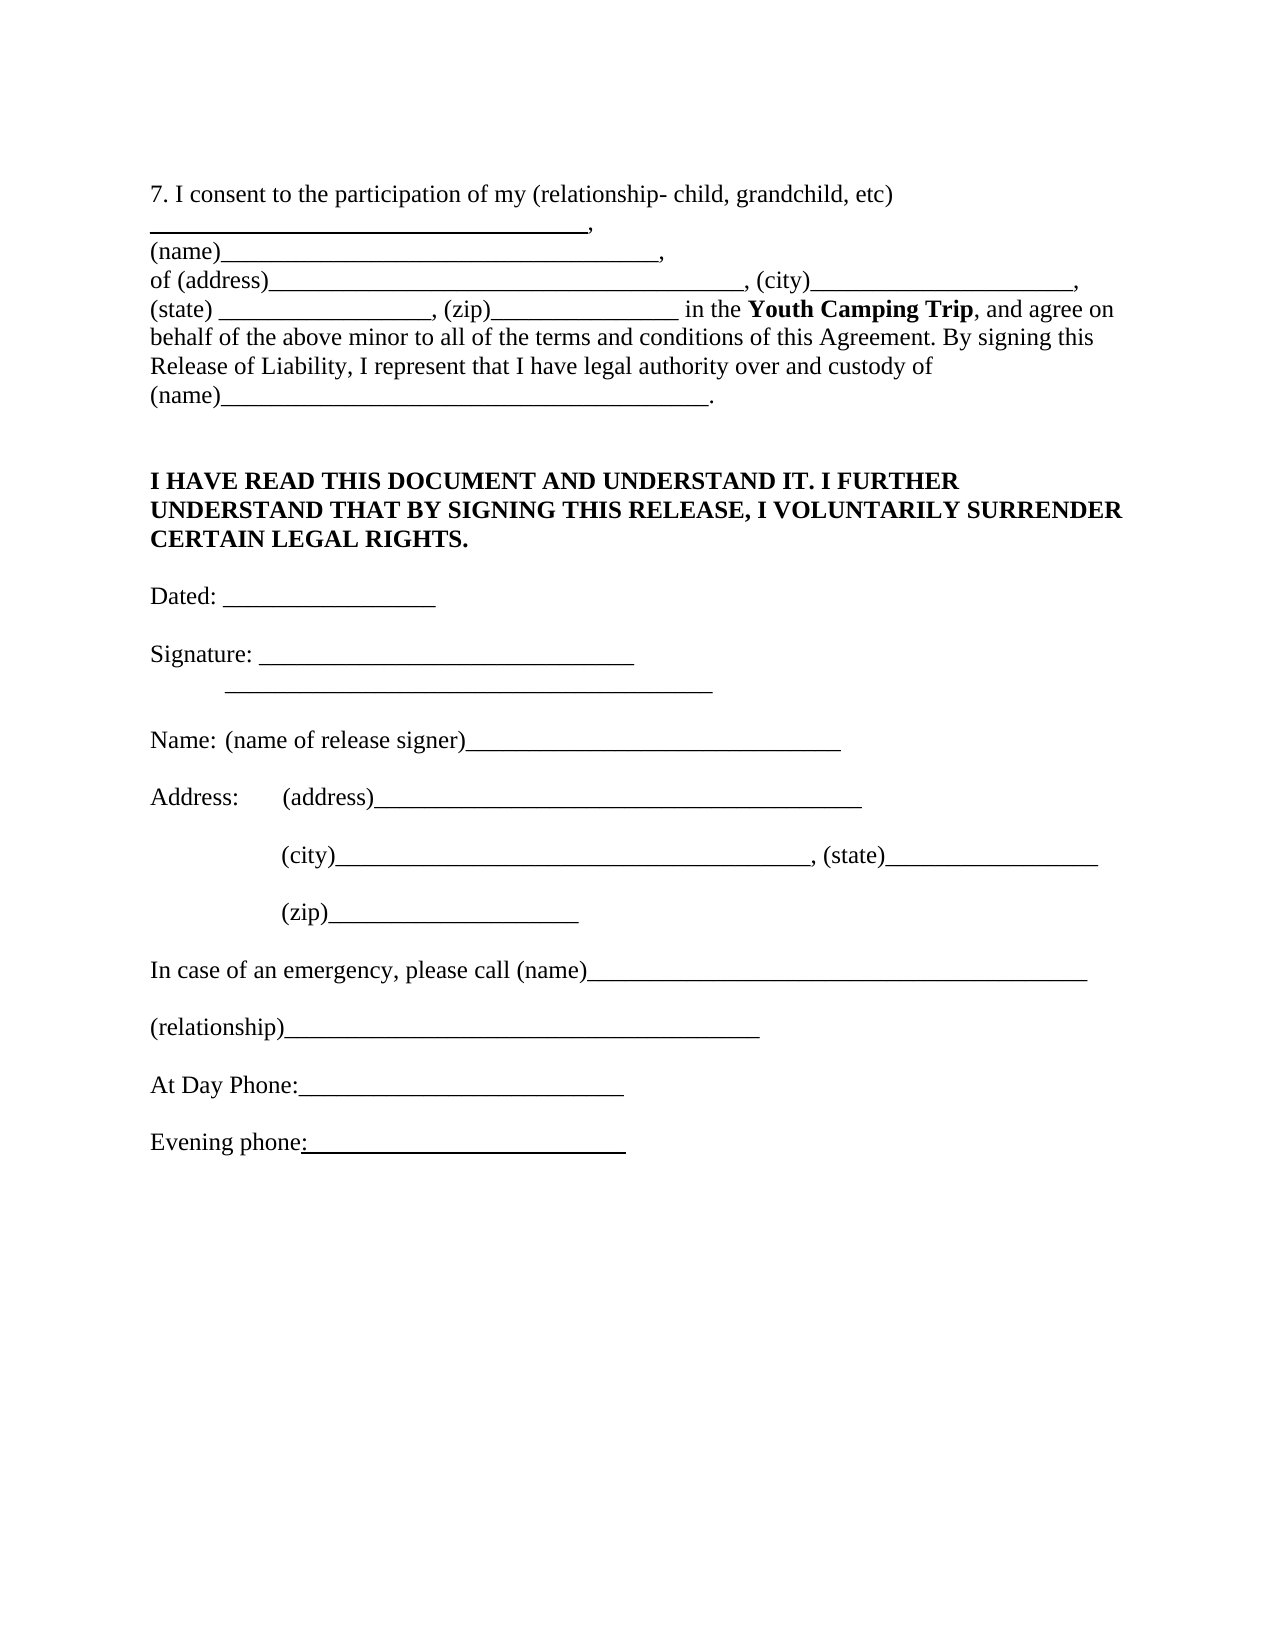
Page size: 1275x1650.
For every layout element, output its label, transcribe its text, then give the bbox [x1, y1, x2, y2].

text Dated: _________________ [150, 581, 1125, 610]
text (city)______________________________________, (state)_________________ [281, 840, 1125, 869]
text At Day Phone:__________________________ [150, 1070, 1125, 1099]
text of (address)______________________________________, (city)_____________________, (state) _________________, (zip)_______________ in the Youth Camping Trip, and agree on behalf of the above minor to all of the terms and conditions of this Agreement. By signing this Release of Liability, I represent that I have legal authority over and custody of (name)_______________________________________. [150, 265, 1125, 409]
text Address: (address)_______________________________________ [150, 782, 1125, 811]
text In case of an emergency, please call (name)________________________________________ [150, 955, 1125, 984]
text (zip)____________________ [281, 897, 1125, 926]
text (name)___________________________________, [150, 236, 1125, 265]
text Name: (name of release signer)______________________________ [150, 725, 1125, 754]
text Evening phone:_________________________ [150, 1127, 1125, 1156]
text I HAVE READ THIS DOCUMENT AND UNDERSTAND IT. I FURTHER UNDERSTAND THAT BY SIGNING THIS RELEASE, I VOLUNTARILY SURRENDER CERTAIN LEGAL RIGHTS. [150, 466, 1125, 552]
text (relationship)______________________________________ [150, 1012, 1125, 1041]
text Signature: ______________________________ _______________________________________ [150, 639, 1125, 696]
text 7. I consent to the participation of my (relationship- child, grandchild, etc) ___________________________________, [150, 179, 1125, 236]
